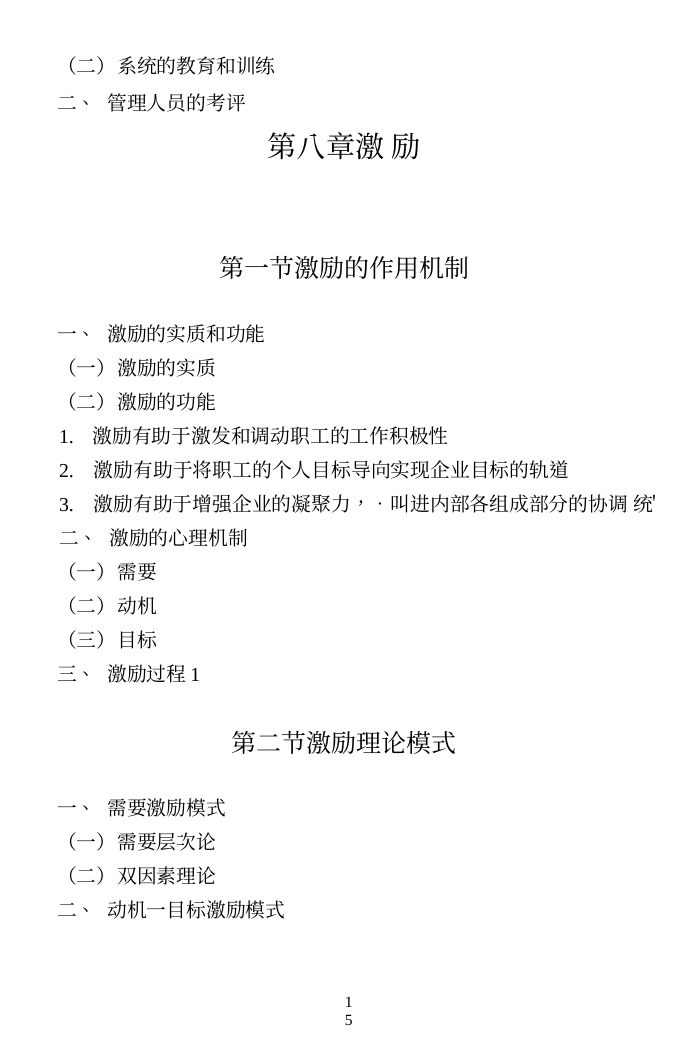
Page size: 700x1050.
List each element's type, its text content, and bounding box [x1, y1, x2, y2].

text 二、 激励的心理机制 [15, 518, 673, 552]
text （二） 动机 [15, 586, 673, 620]
text 二、 动机一目标激励模式 [15, 890, 673, 924]
text （三） 目标 [15, 620, 673, 654]
text （二） 双因素理论 [15, 856, 673, 890]
list 激励有助于增强企业的凝聚力，•叫进内部各组成部分的协调 统' [15, 484, 673, 518]
list 激励有助于激发和调动职工的工作积极性 [15, 416, 673, 450]
list 激励有助于将职工的个人目标导向实现企业目标的轨道 [15, 450, 673, 484]
text 一、 激励的实质和功能 [15, 314, 673, 348]
text （一） 需要 [15, 552, 673, 586]
text （二） 系统的教育和训练 [15, 50, 673, 79]
subtitle 第二节激励理论模式 [15, 723, 673, 759]
subtitle 第一节激励的作用机制 [15, 249, 673, 285]
text 二、 管理人员的考评 [15, 87, 673, 116]
text 一、 需要激励模式 [15, 788, 673, 822]
text 三、 激励过程1 [15, 654, 673, 688]
text （二） 激励的功能 [15, 382, 673, 416]
text （一） 激励的实质 [15, 348, 673, 382]
text （一） 需要层次论 [15, 822, 673, 856]
subtitle 第八章激 励 [15, 124, 673, 166]
